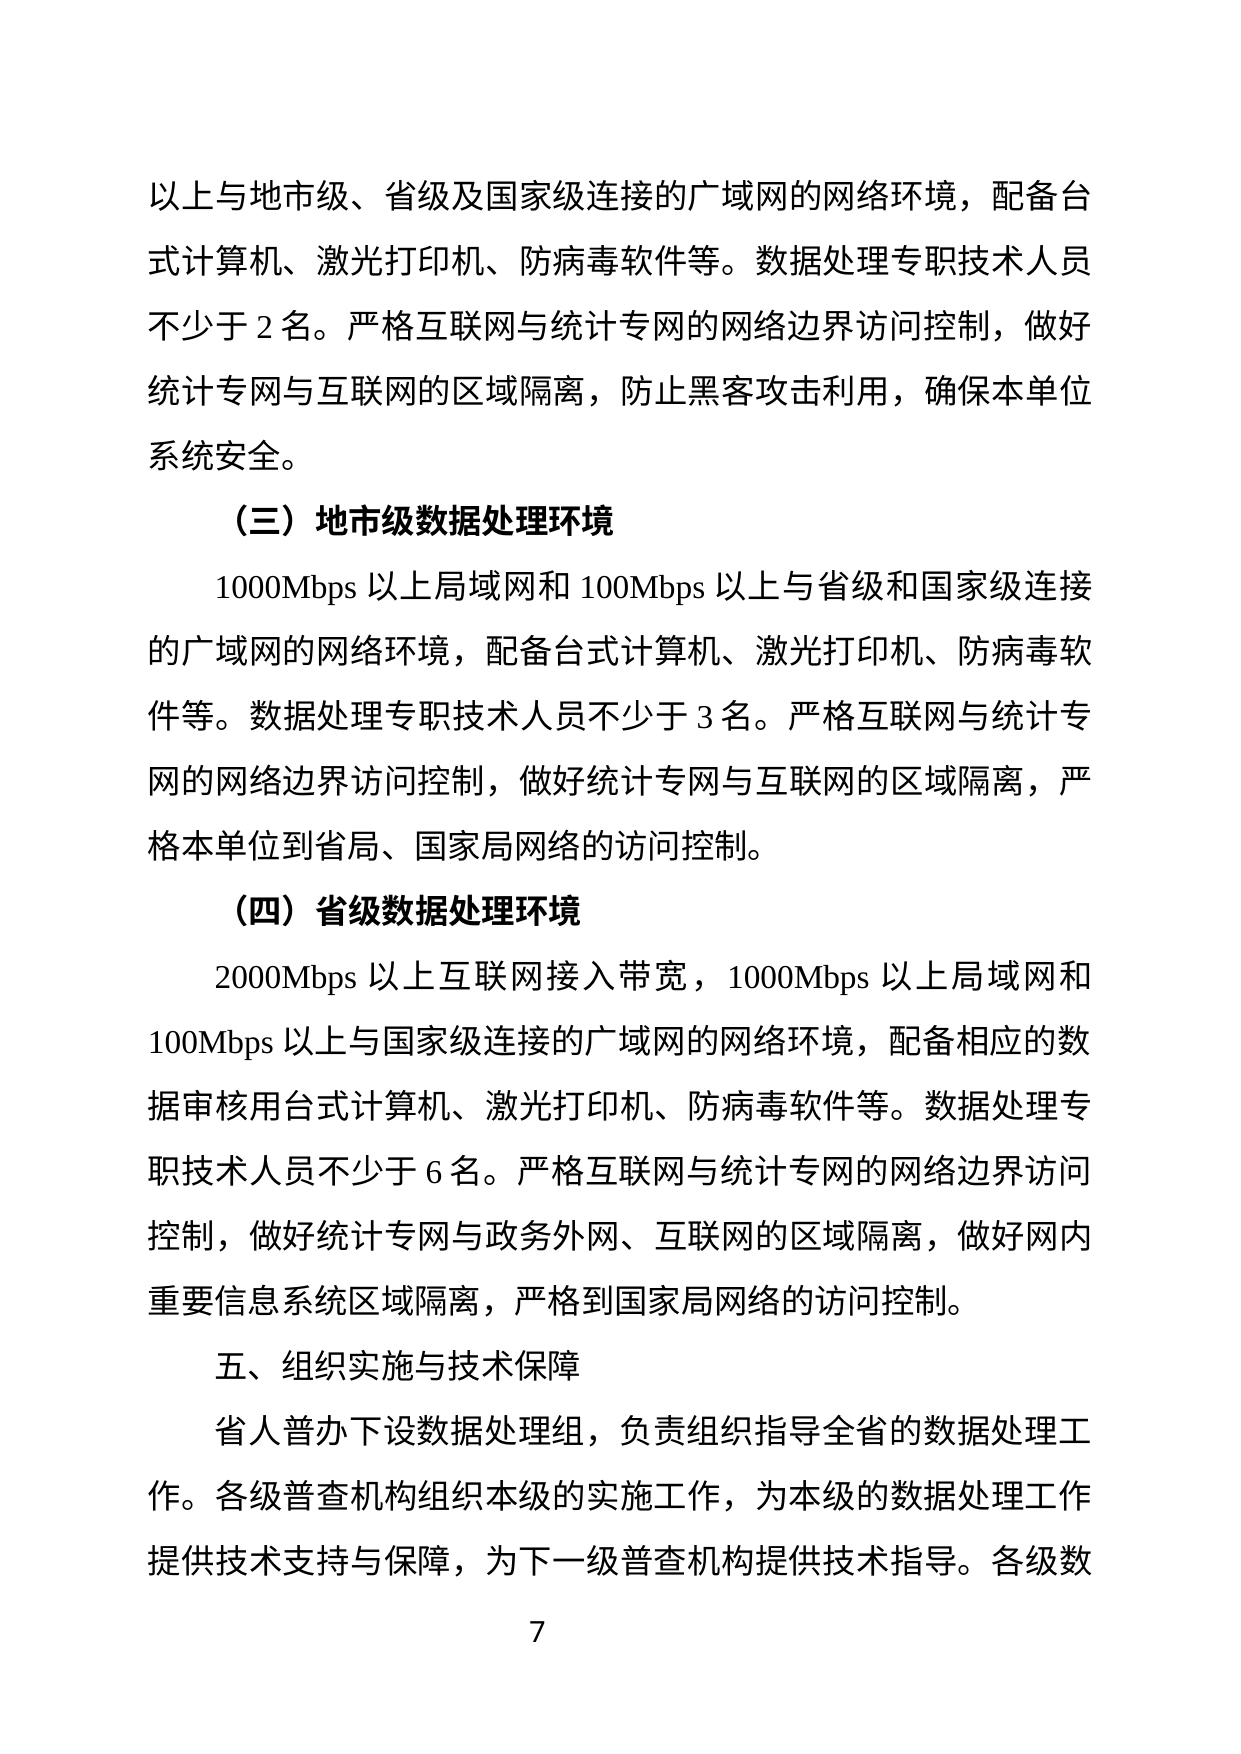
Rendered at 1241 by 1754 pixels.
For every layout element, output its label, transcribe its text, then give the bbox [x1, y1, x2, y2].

text 五、组织实施与技术保障 [148, 1332, 1092, 1397]
text （四）省级数据处理环境 [148, 877, 1092, 942]
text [148, 162, 1092, 487]
text 2000Mbps以上互联网接入带宽，1000Mbps以上局域网和100Mbps以上与国家级连接的广域网的网络环境，配备相应的数据审核用台式计算机、激光打印机、防病毒软件等。数据处理专职技术人员不少于6名。严格互联网与统计专网的网络边界访问控制，做好统计专网与政务外网、互联网的区域隔离，做好网内重要信息系统区域隔离，严格到国家局网络的访问控制。 [148, 942, 1092, 1332]
text 1000Mbps以上局域网和100Mbps以上与省级和国家级连接的广域网的网络环境，配备台式计算机、激光打印机、防病毒软件等。数据处理专职技术人员不少于3名。严格互联网与统计专网的网络边界访问控制，做好统计专网与互联网的区域隔离，严格本单位到省局、国家局网络的访问控制。 [148, 552, 1092, 877]
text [148, 1397, 1092, 1592]
text （三）地市级数据处理环境 [148, 487, 1092, 552]
